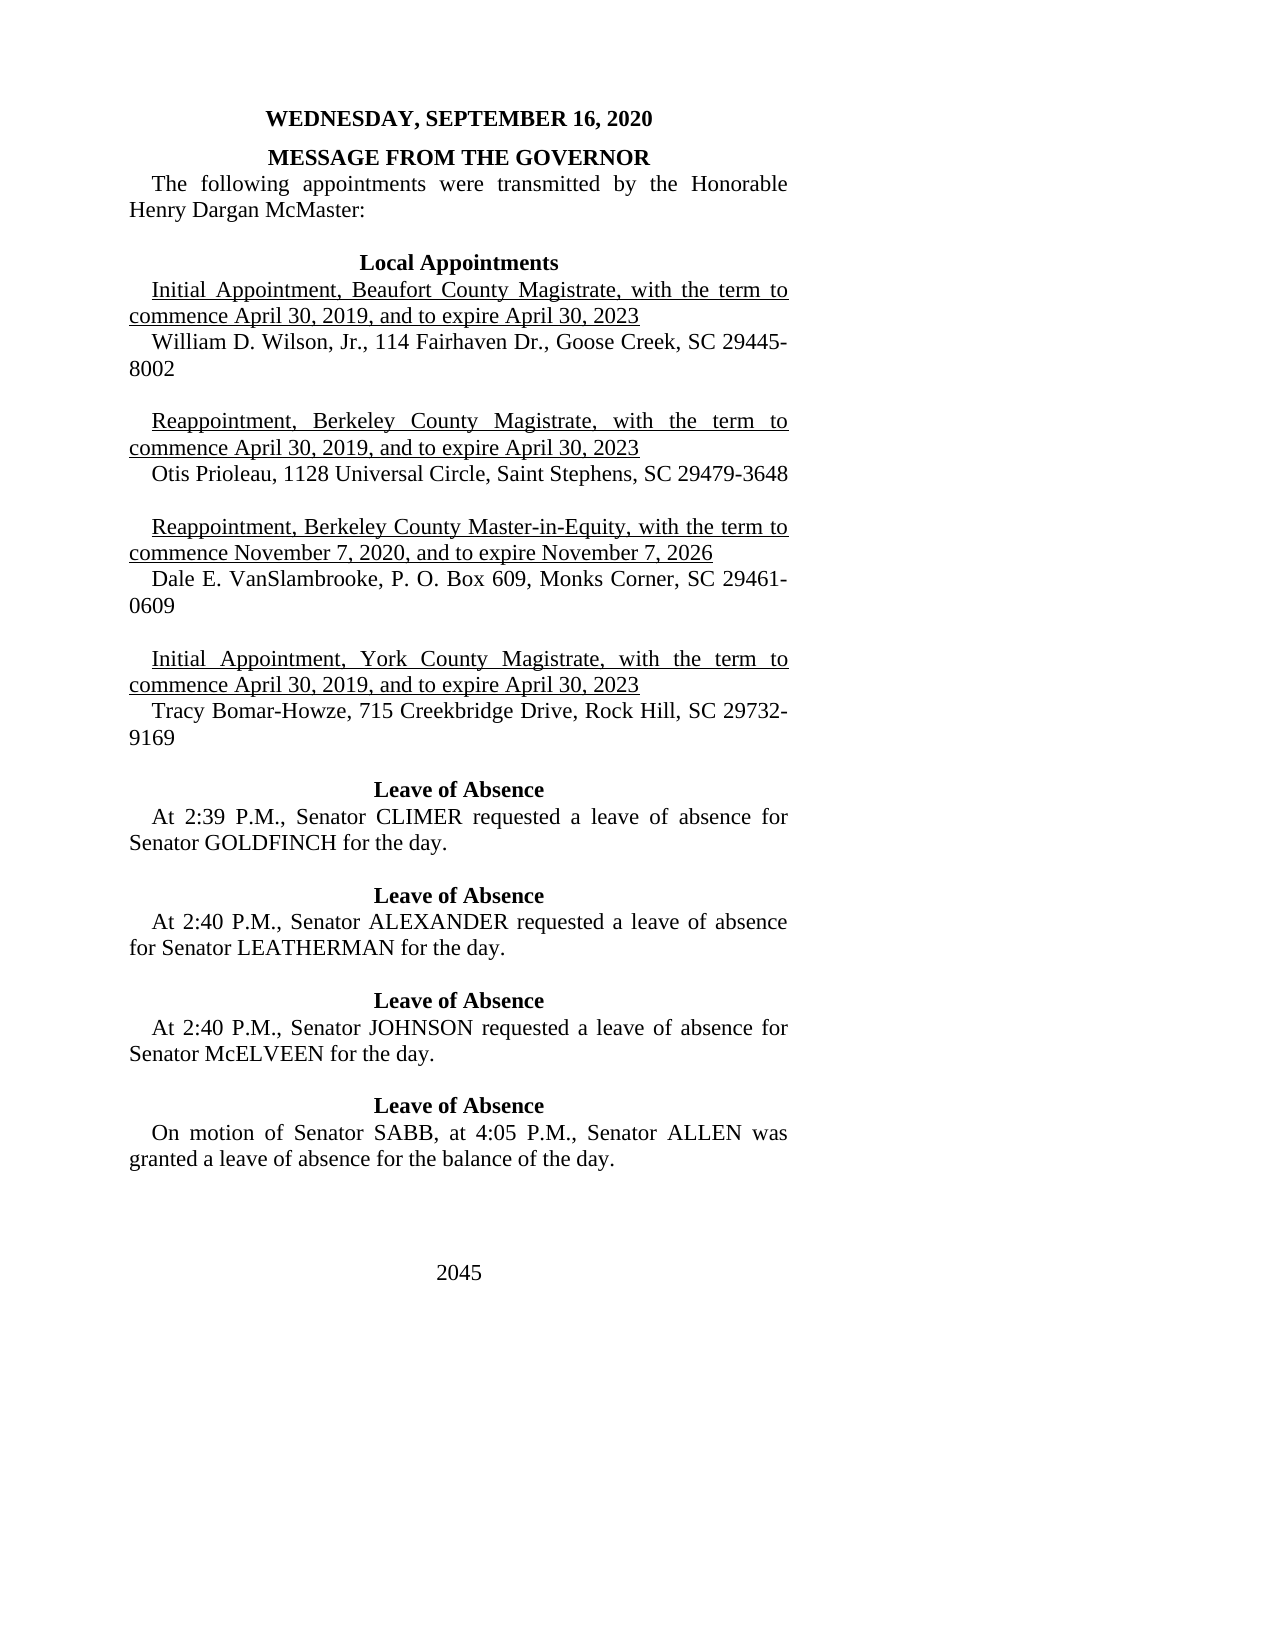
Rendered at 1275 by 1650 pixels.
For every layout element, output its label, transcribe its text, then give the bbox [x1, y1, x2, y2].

text Tracy Bomar-Howze, 715 Creekbridge Drive, Rock Hill, SC 29732-9169 [129, 697, 789, 750]
text On motion of Senator SABB, at 4:05 P.M., Senator ALLEN was granted a leave of absence for the balance of the day. [129, 1119, 789, 1172]
text MESSAGE FROM THE GOVERNOR [129, 144, 789, 170]
text Reappointment, Berkeley County Magistrate, with the term to commence April 30, 2019, and to expire April 30, 2023 [129, 407, 789, 460]
text Local Appointments [129, 249, 789, 276]
text Reappointment, Berkeley County Master-in-Equity, with the term to commence November 7, 2020, and to expire November 7, 2026 [129, 513, 789, 566]
text Initial Appointment, York County Magistrate, with the term to commence April 30, 2019, and to expire April 30, 2023 [129, 644, 789, 697]
text Otis Prioleau, 1128 Universal Circle, Saint Stephens, SC 29479-3648 [129, 460, 789, 486]
text At 2:40 P.M., Senator JOHNSON requested a leave of absence for Senator McELVEEN for the day. [129, 1013, 789, 1066]
text Leave of Absence [129, 1093, 789, 1119]
text At 2:39 P.M., Senator CLIMER requested a leave of absence for Senator GOLDFINCH for the day. [129, 803, 789, 855]
text Dale E. VanSlambrooke, P. O. Box 609, Monks Corner, SC 29461-0609 [129, 566, 789, 618]
text Leave of Absence [129, 882, 789, 908]
text Initial Appointment, Beaufort County Magistrate, with the term to commence April 30, 2019, and to expire April 30, 2023 [129, 276, 789, 328]
text At 2:40 P.M., Senator ALEXANDER requested a leave of absence for Senator LEATHERMAN for the day. [129, 908, 789, 961]
text Leave of Absence [129, 987, 789, 1013]
text William D. Wilson, Jr., 114 Fairhaven Dr., Goose Creek, SC 29445-8002 [129, 328, 789, 381]
text The following appointments were transmitted by the Honorable Henry Dargan McMaster: [129, 170, 789, 223]
text Leave of Absence [129, 776, 789, 803]
